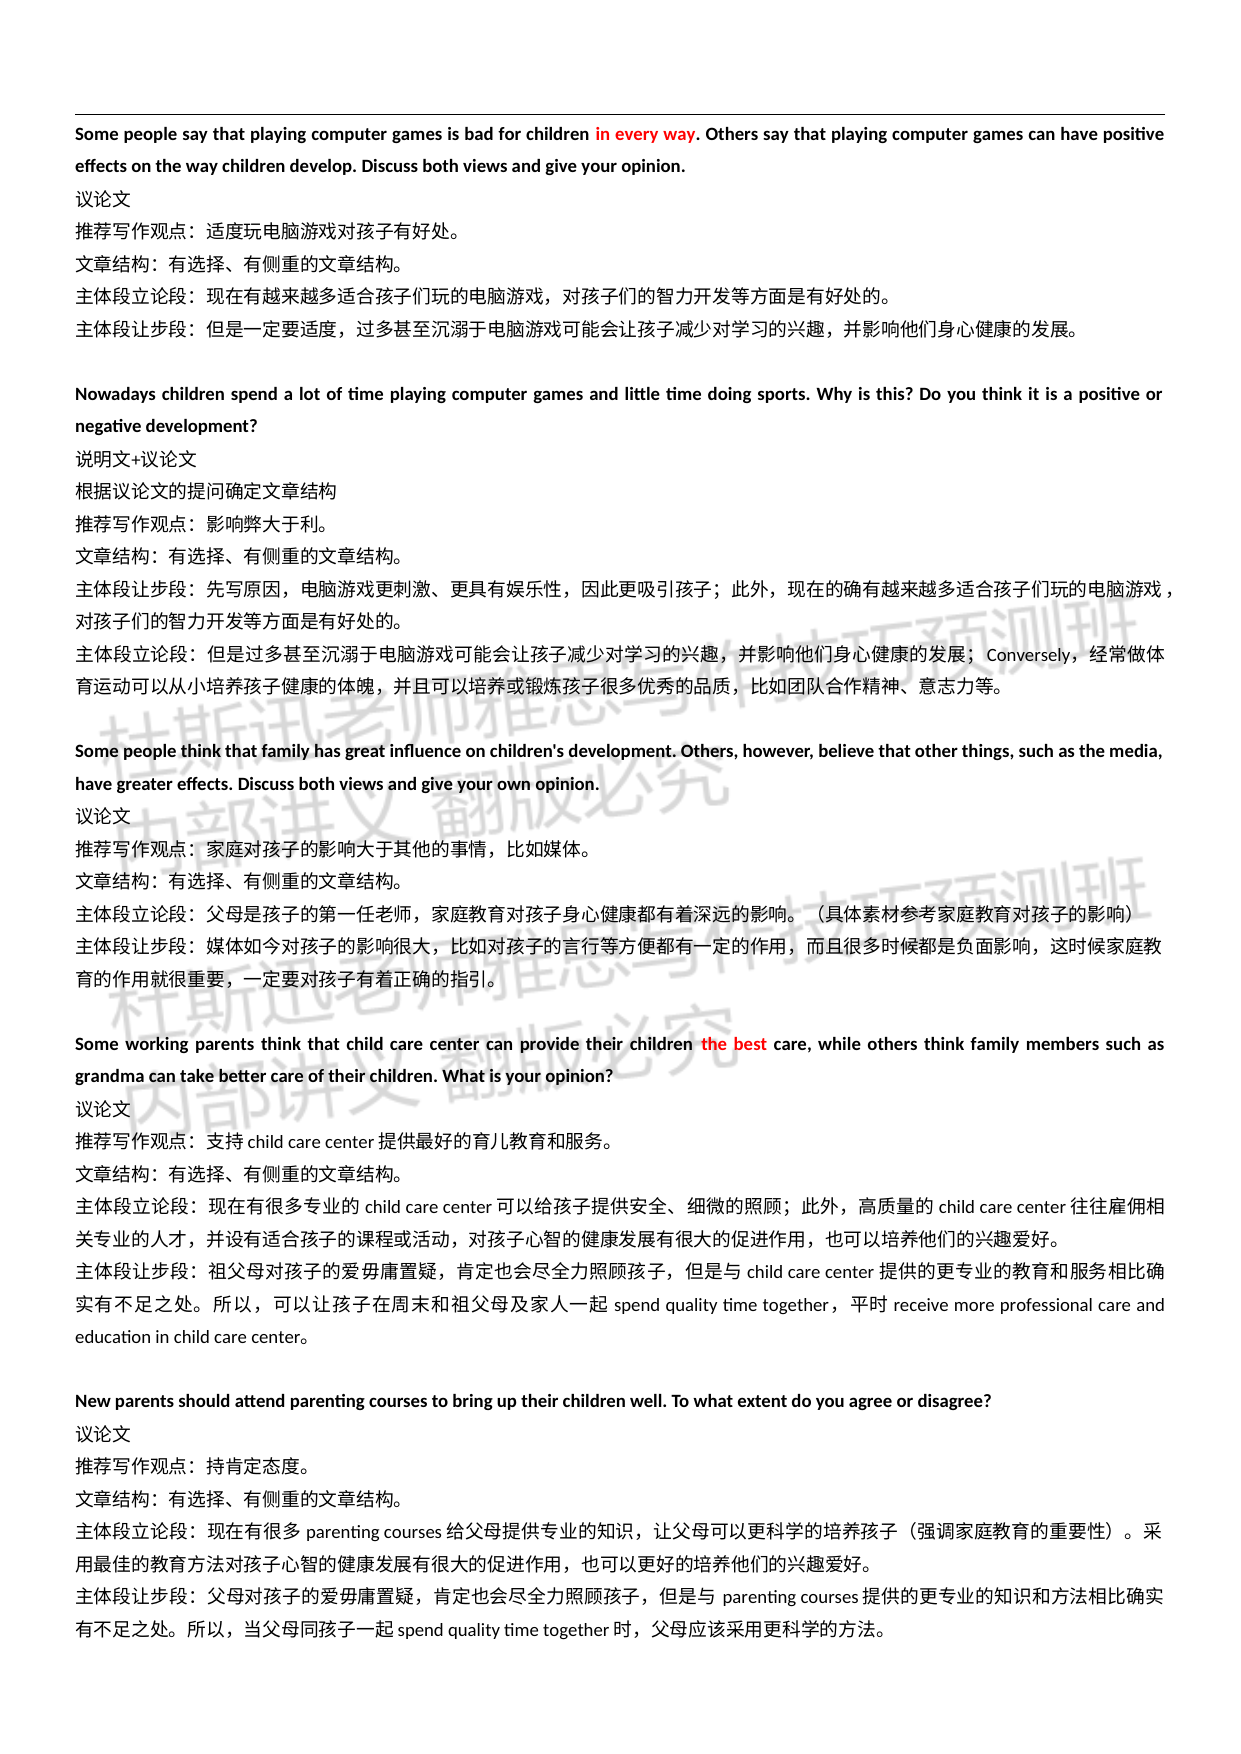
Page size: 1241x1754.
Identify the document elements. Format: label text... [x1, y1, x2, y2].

text 主体段让步段：媒体如今对孩子的影响很大，比如对孩子的言行等方便都有一定的作用，而且很多时候都是负面影响，这时候家庭教育的作用就很重要，一定要对孩子有着正确的指引。 [75, 929, 1165, 994]
text 文章结构：有选择、有侧重的文章结构。 [75, 247, 1165, 279]
text 主体段立论段：现在有很多专业的child care center可以给孩子提供安全、细微的照顾；此外，高质量的child care center往往雇佣相关专业的人才，并设有适合孩子的课程或活动，对孩子心智的健康发展有很大的促进作用，也可以培养他们的兴趣爱好。 [75, 1189, 1165, 1254]
text 文章结构：有选择、有侧重的文章结构。 [75, 864, 1165, 897]
text 说明文+议论文 [75, 442, 1165, 474]
text 推荐写作观点：影响弊大于利。 [75, 507, 1165, 539]
text 议论文 [75, 1417, 1165, 1449]
text 文章结构：有选择、有侧重的文章结构。 [75, 1157, 1165, 1189]
text Nowadays children spend a lot of time playing computer games and little time doing sports. Why is this? Do you think it is a positive or negative development? [75, 377, 1165, 442]
text 主体段立论段：现在有越来越多适合孩子们玩的电脑游戏，对孩子们的智力开发等方面是有好处的。 [75, 279, 1165, 312]
text Some people say that playing computer games is bad for children in every way. Others say that playing computer games can have positive effects on the way children develop. Discuss both views and give your opinion. [75, 117, 1165, 182]
text 推荐写作观点：持肯定态度。 [75, 1449, 1165, 1482]
text 根据议论文的提问确定文章结构 [75, 474, 1165, 507]
text 主体段让步段：先写原因，电脑游戏更刺激、更具有娱乐性，因此更吸引孩子；此外，现在的确有越来越多适合孩子们玩的电脑游戏，对孩子们的智力开发等方面是有好处的。 [75, 572, 1165, 637]
text 推荐写作观点：家庭对孩子的影响大于其他的事情，比如媒体。 [75, 832, 1165, 864]
text 文章结构：有选择、有侧重的文章结构。 [75, 539, 1165, 572]
text Some working parents think that child care center can provide their children the best care, while others think family members such as grandma can take better care of their children. What is your opinion? [75, 1027, 1165, 1092]
text 议论文 [75, 1092, 1165, 1124]
text 推荐写作观点：适度玩电脑游戏对孩子有好处。 [75, 214, 1165, 247]
text 文章结构：有选择、有侧重的文章结构。 [75, 1482, 1165, 1514]
text Some people think that family has great influence on children's development. Others, however, believe that other things, such as the media, have greater effects. Discuss both views and give your own opinion. [75, 734, 1165, 799]
text 主体段立论段：父母是孩子的第一任老师，家庭教育对孩子身心健康都有着深远的影响。（具体素材参考家庭教育对孩子的影响） [75, 897, 1165, 929]
text 主体段让步段：父母对孩子的爱毋庸置疑，肯定也会尽全力照顾孩子，但是与parenting courses提供的更专业的知识和方法相比确实有不足之处。所以，当父母同孩子一起spend quality time together时，父母应该采用更科学的方法。 [75, 1579, 1165, 1644]
text 主体段让步段：祖父母对孩子的爱毋庸置疑，肯定也会尽全力照顾孩子，但是与child care center 提供的更专业的教育和服务相比确实有不足之处。所以，可以让孩子在周末和祖父母及家人一起spend quality time together，平时receive more professional care and education in child care center。 [75, 1254, 1165, 1352]
text 主体段立论段：但是过多甚至沉溺于电脑游戏可能会让孩子减少对学习的兴趣，并影响他们身心健康的发展；Conversely，经常做体育运动可以从小培养孩子健康的体魄，并且可以培养或锻炼孩子很多优秀的品质，比如团队合作精神、意志力等。 [75, 637, 1165, 702]
text New parents should attend parenting courses to bring up their children well. To what extent do you agree or disagree? [75, 1384, 1165, 1417]
text 主体段让步段：但是一定要适度，过多甚至沉溺于电脑游戏可能会让孩子减少对学习的兴趣，并影响他们身心健康的发展。 [75, 312, 1165, 344]
text 议论文 [75, 182, 1165, 214]
text 主体段立论段：现在有很多parenting courses给父母提供专业的知识，让父母可以更科学的培养孩子（强调家庭教育的重要性）。采用最佳的教育方法对孩子心智的健康发展有很大的促进作用，也可以更好的培养他们的兴趣爱好。 [75, 1514, 1165, 1579]
text 推荐写作观点：支持child care center提供最好的育儿教育和服务。 [75, 1124, 1165, 1157]
text 议论文 [75, 799, 1165, 832]
